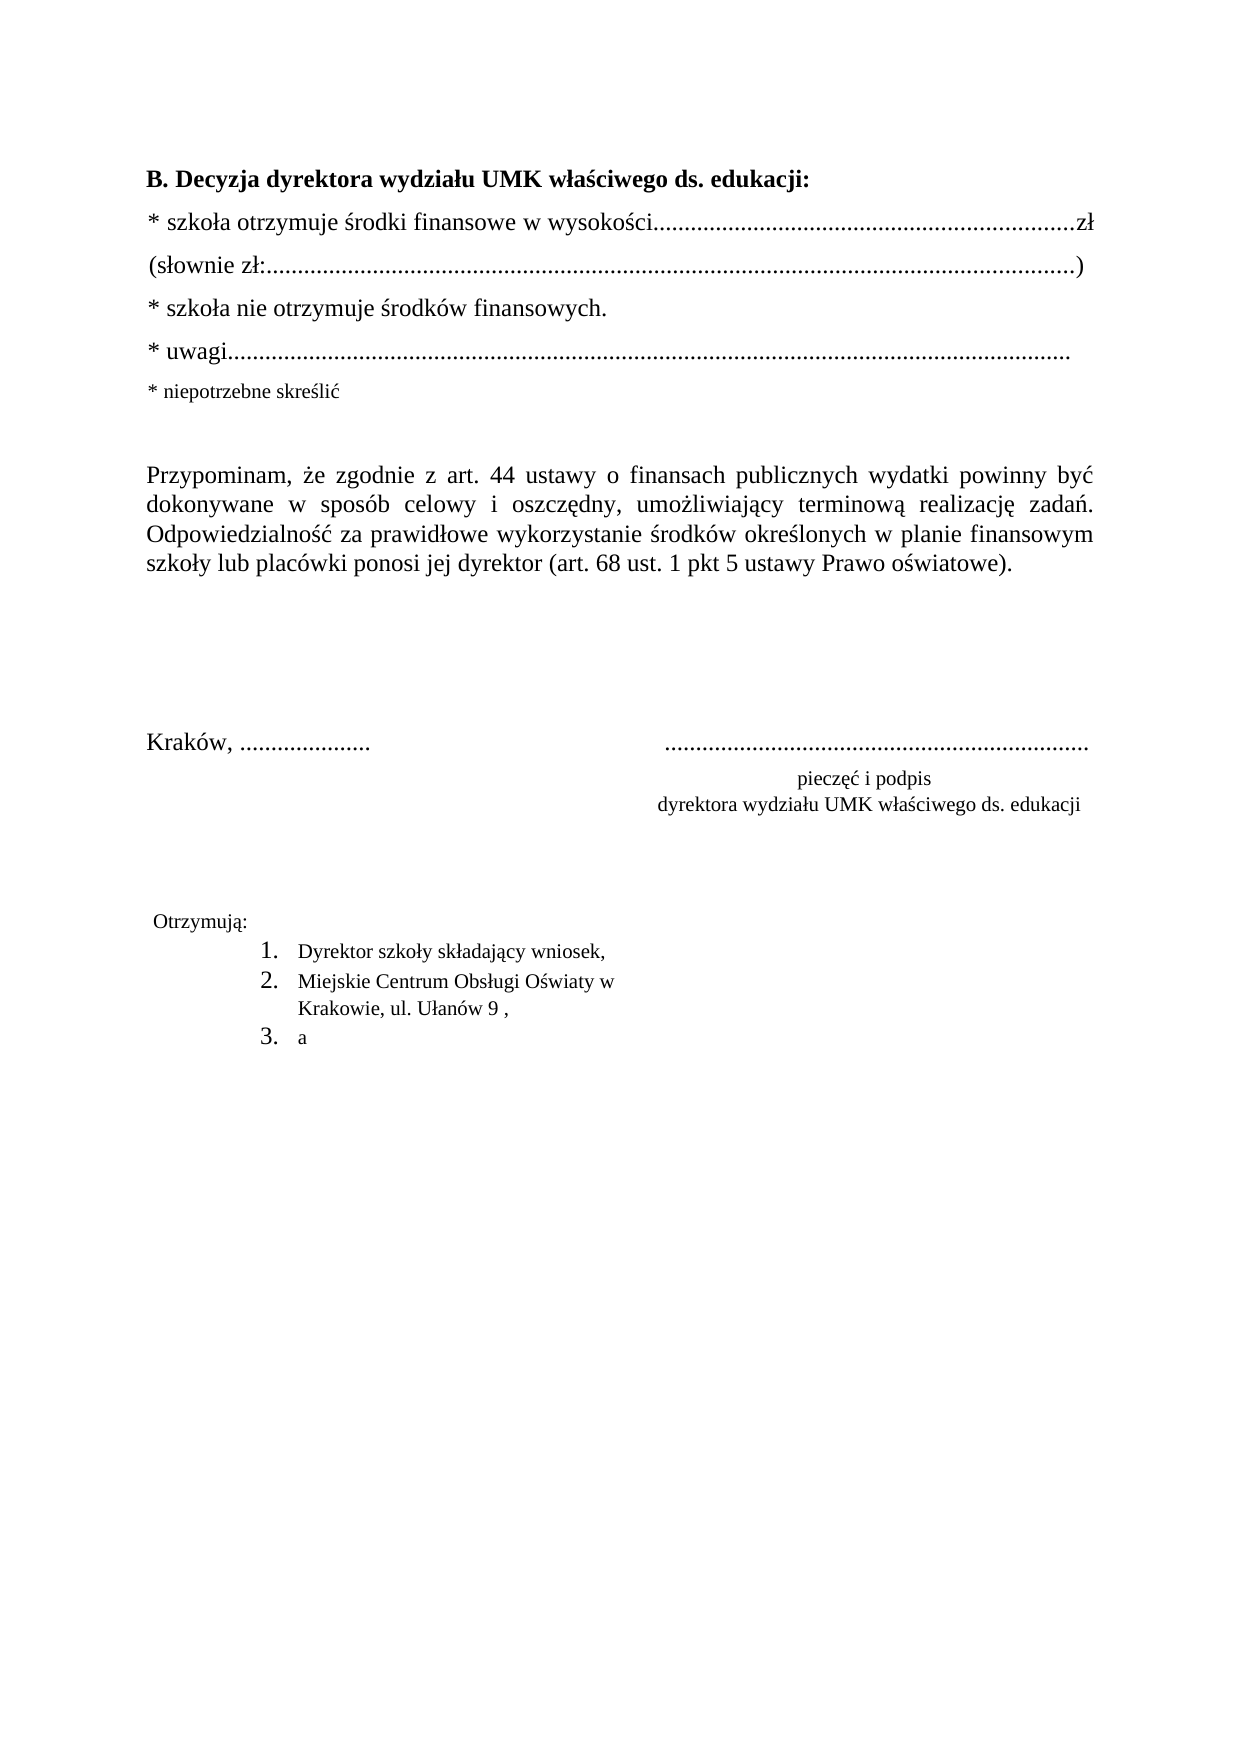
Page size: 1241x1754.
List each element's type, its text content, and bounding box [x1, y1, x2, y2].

text Otrzymują: [153, 909, 1105, 933]
text dyrektora wydziału UMK właściwego ds. edukacji [638, 792, 1100, 816]
list niepotrzebne skreślić [147, 379, 1105, 403]
list szkoła otrzymuje środki finansowe w wysokości zł [147, 207, 1105, 236]
text * uwagi....................................................................................................................................... [147, 336, 1105, 365]
text (słownie zł: ) [148, 250, 1105, 279]
subtitle Decyzja dyrektora wydziału UMK właściwego ds. edukacji: [146, 164, 1105, 193]
list szkoła nie otrzymuje środków finansowych. [147, 293, 1105, 322]
list Miejskie Centrum Obsługi Oświaty w Krakowie, ul. Ułanów 9 , [260, 966, 615, 1019]
list a [260, 1021, 1105, 1050]
text pieczęć i podpis [628, 766, 1100, 790]
list Dyrektor szkoły składający wniosek, [260, 935, 1105, 963]
text Przypominam, że zgodnie z art. 44 ustawy o finansach publicznych wydatki powinny być dokonywane w sposób celowy i oszczędny, umożliwiający terminową realizację zadań. Odpowiedzialność za prawidłowe wykorzystanie środków określonych w planie finansowym szkoły lub placówki ponosi jej dyrektor (art. 68 ust. 1 pkt 5 ustawy Prawo oświatowe). [146, 460, 1094, 577]
text Kraków, ..................... .................................................................... [135, 727, 1100, 756]
